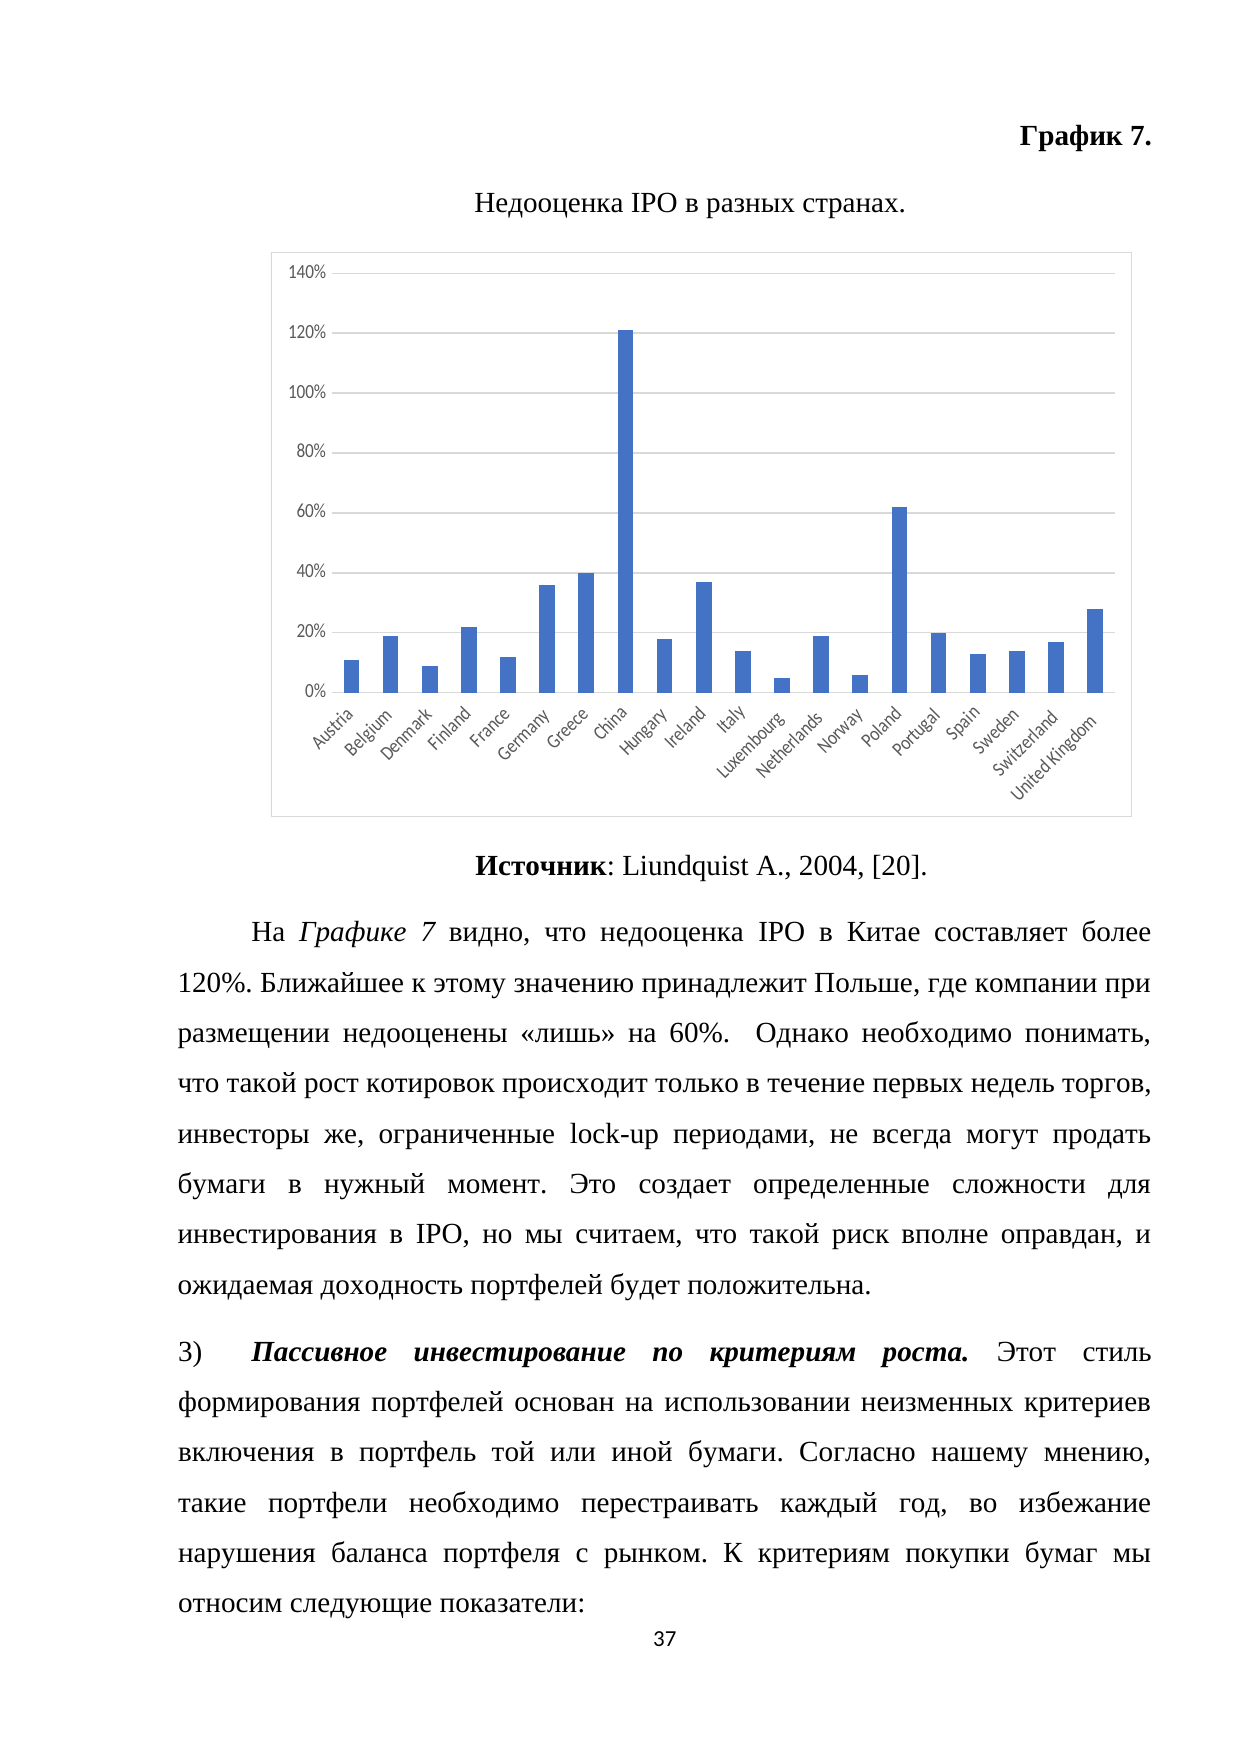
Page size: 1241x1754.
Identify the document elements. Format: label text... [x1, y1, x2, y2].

text Недооценка IPO в разных странах. [177, 185, 1152, 219]
text На Графике 7 видно, что недооценка IPO в Китае составляет более 120%. Ближайшее к этому значению принадлежит Польше, где компании при размещении недооценены «лишь» на 60%. Однако необходимо понимать, что такой рост котировок происходит только в течение первых недель торгов, инвесторы же, ограниченные lock-up периодами, не всегда могут продать бумаги в нужный момент. Это создает определенные сложности для инвестирования в IPO, но мы считаем, что такой риск вполне оправдан, и ожидаемая доходность портфелей будет положительна. [177, 914, 1152, 1300]
text График 7. [177, 118, 1152, 152]
text Источник: Liundquist A., 2004, [20]. [215, 848, 1152, 881]
list Пассивное инвестирование по критериям роста. Этот стиль формирования портфелей основан на использовании неизменных критериев включения в портфель той или иной бумаги. Согласно нашему мнению, такие портфели необходимо перестраивать каждый год, во избежание нарушения баланса портфеля с рынком. К критериям покупки бумаг мы относим следующие показатели: [178, 1334, 1152, 1619]
